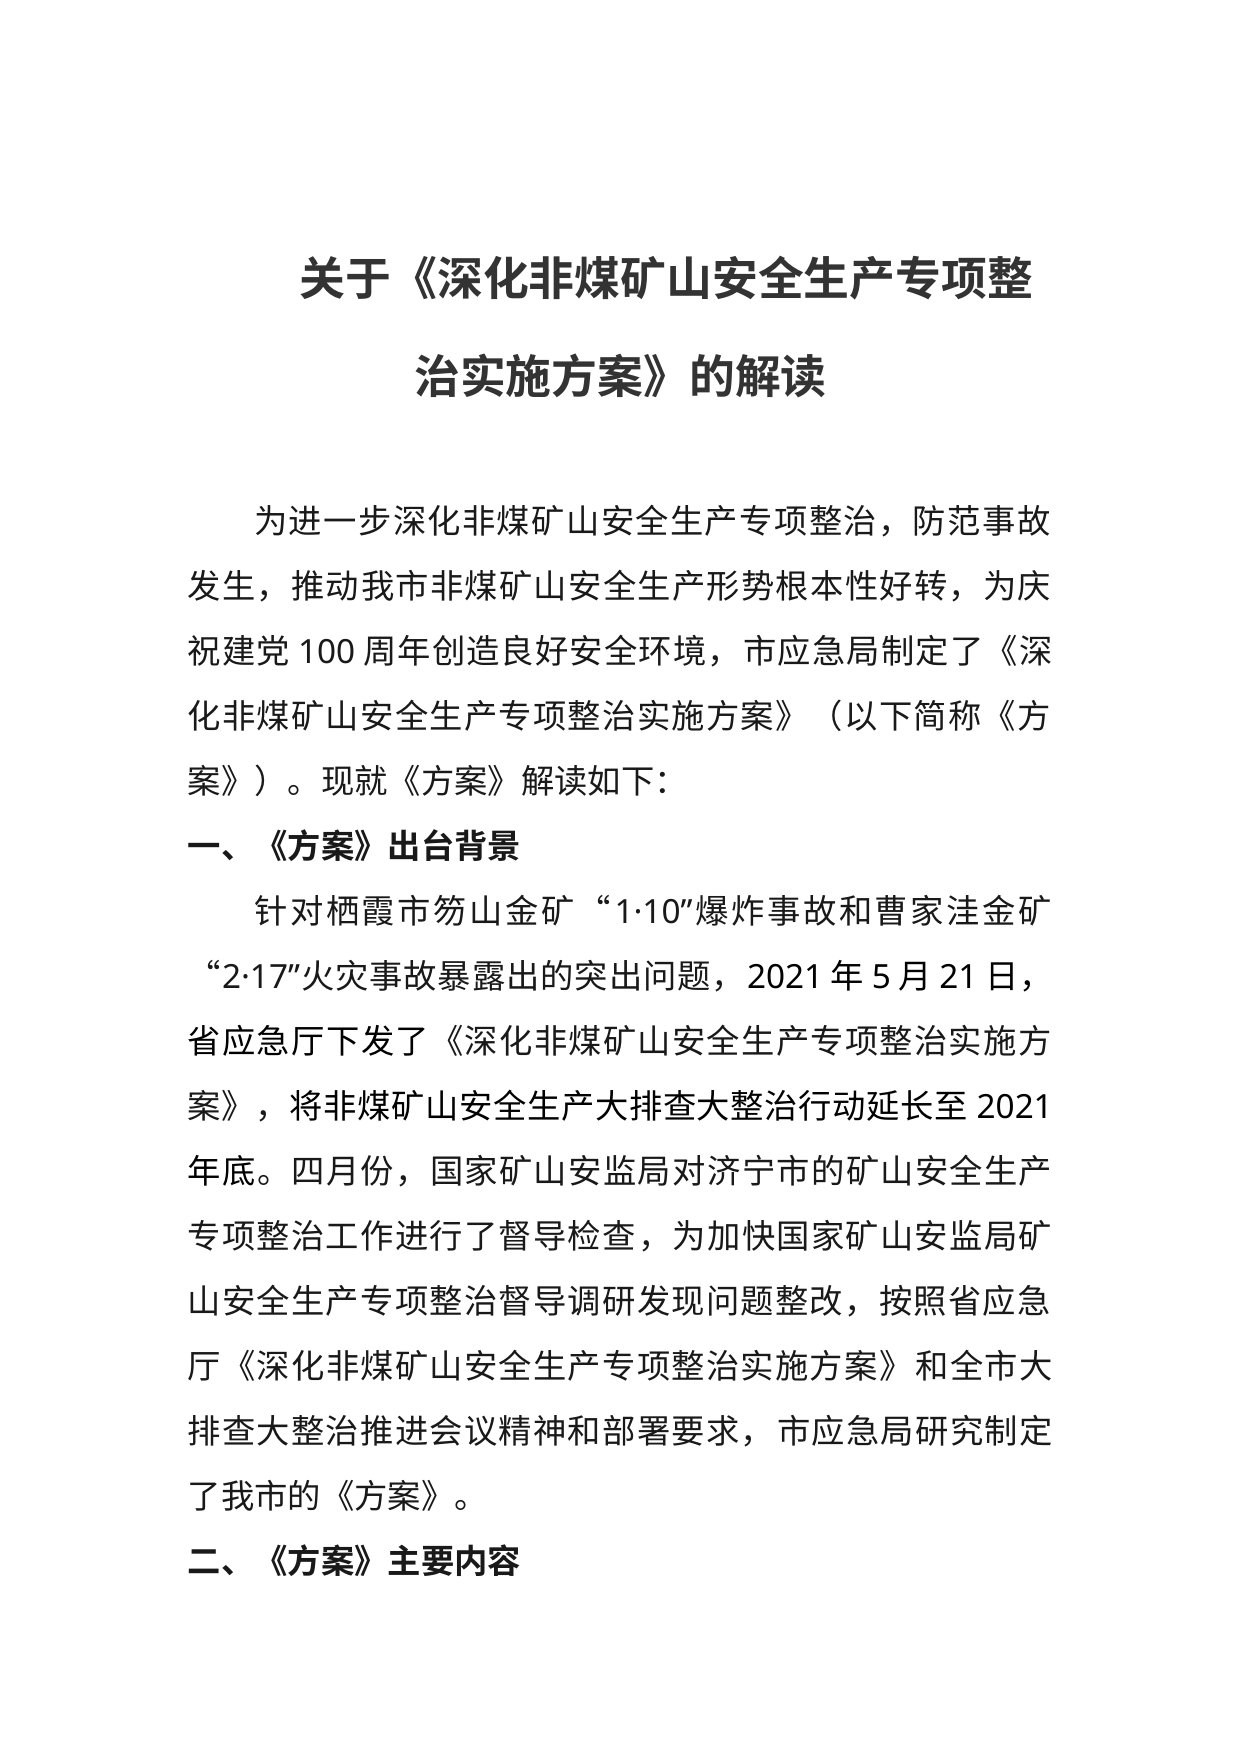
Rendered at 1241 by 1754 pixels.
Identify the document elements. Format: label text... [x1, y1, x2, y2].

text 二、《方案》主要内容 [187, 1527, 1053, 1592]
text 关于《深化非煤矿山安全生产专项整治实施方案》的解读 [187, 227, 1053, 422]
text 为进一步深化非煤矿山安全生产专项整治，防范事故发生，推动我市非煤矿山安全生产形势根本性好转，为庆祝建党100周年创造良好安全环境，市应急局制定了《深化非煤矿山安全生产专项整治实施方案》（以下简称《方案》）。现就《方案》解读如下： [187, 487, 1053, 812]
text 一、《方案》出台背景 [187, 812, 1053, 877]
text 针对栖霞市笏山金矿“1·10”爆炸事故和曹家洼金矿“2·17”火灾事故暴露出的突出问题，2021年5月21日，省应急厅下发了《深化非煤矿山安全生产专项整治实施方案》，将非煤矿山安全生产大排查大整治行动延长至2021年底。四月份，国家矿山安监局对济宁市的矿山安全生产专项整治工作进行了督导检查，为加快国家矿山安监局矿山安全生产专项整治督导调研发现问题整改，按照省应急厅《深化非煤矿山安全生产专项整治实施方案》和全市大排查大整治推进会议精神和部署要求，市应急局研究制定了我市的《方案》。 [187, 877, 1053, 1527]
